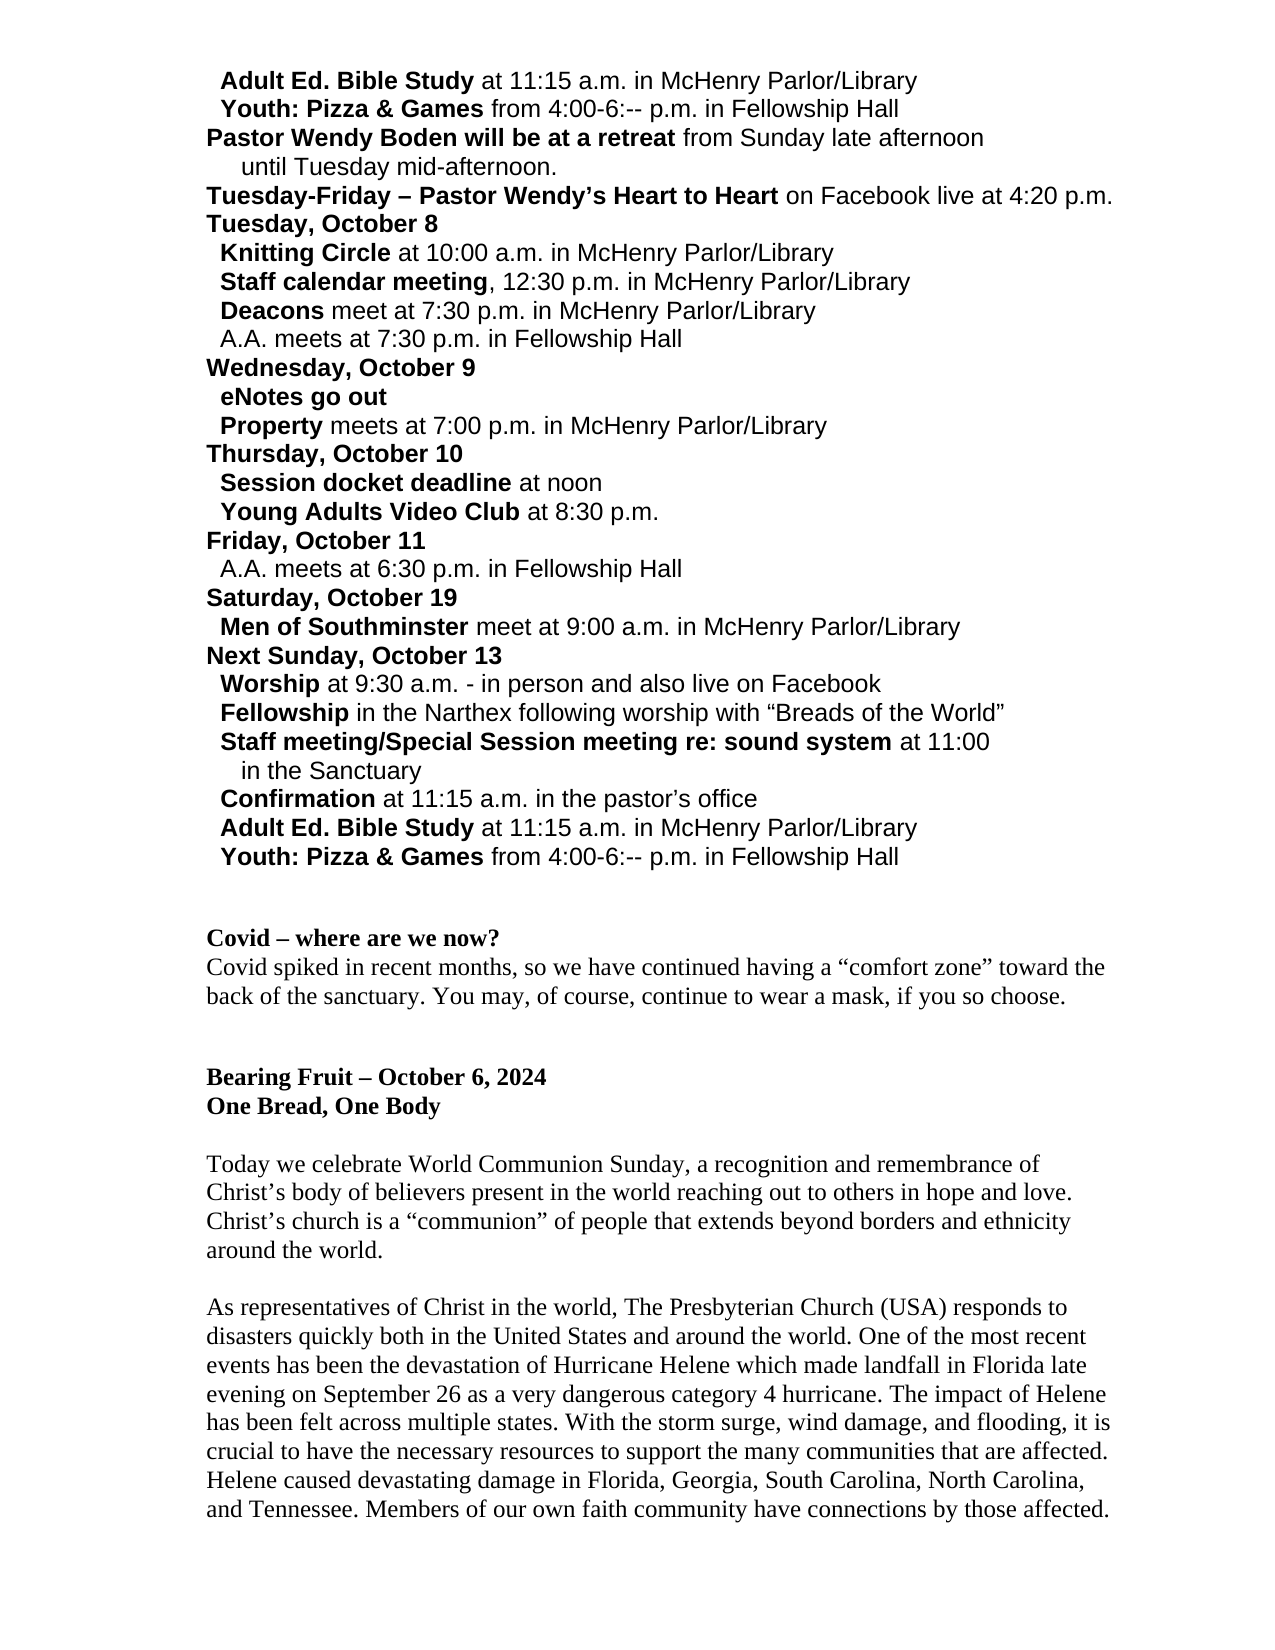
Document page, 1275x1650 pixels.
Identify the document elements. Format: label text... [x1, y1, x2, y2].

text Covid – where are we now? Covid spiked in recent months, so we have continued having a “comfort zone” toward the back of the sanctuary. You may, of course, continue to wear a mask, if you so choose. [206, 923, 1125, 1034]
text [206, 66, 1125, 895]
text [206, 1149, 1125, 1551]
text Bearing Fruit – October 6, 2024 [206, 1062, 1125, 1091]
text One Bread, One Body [206, 1091, 1125, 1120]
